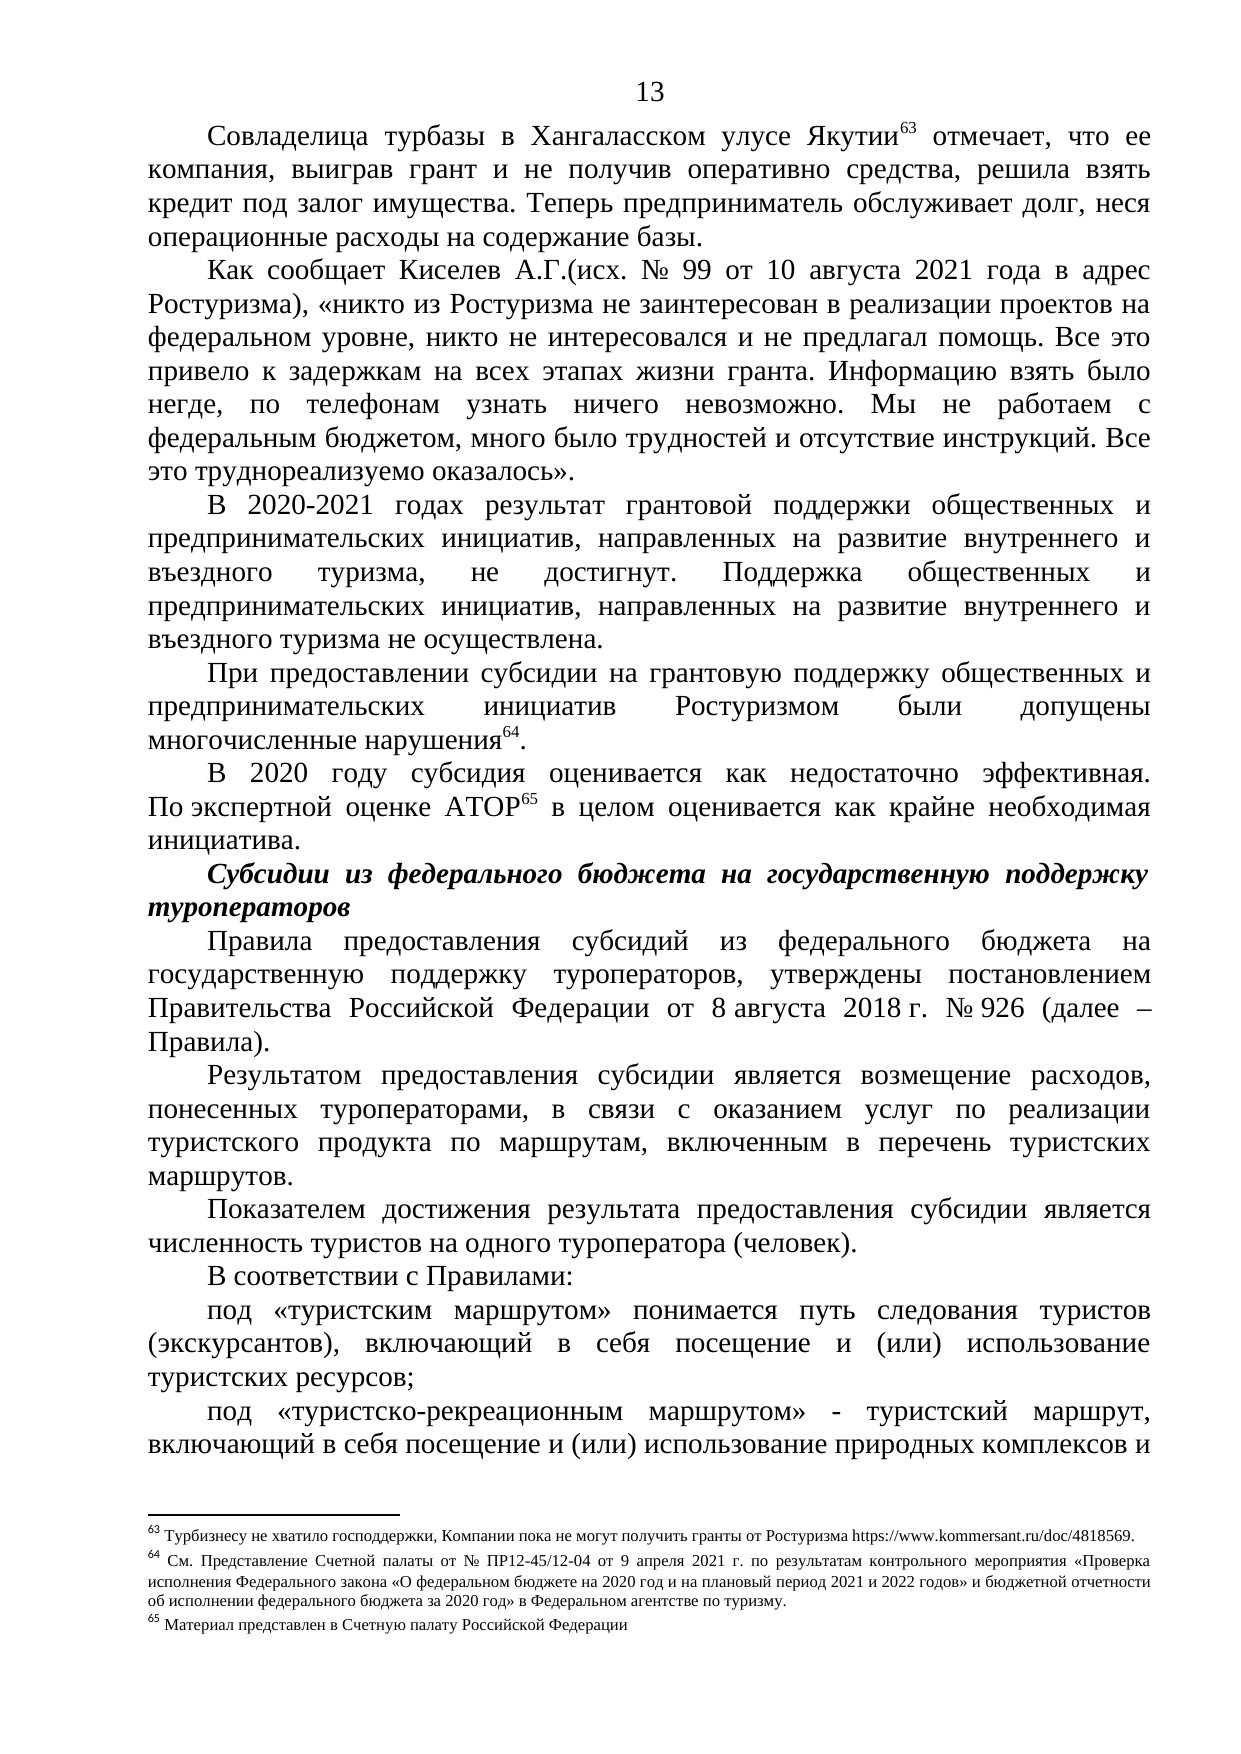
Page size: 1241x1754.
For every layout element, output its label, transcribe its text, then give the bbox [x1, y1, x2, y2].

text В соответствии с Правилами: [148, 1258, 1152, 1292]
text Результатом предоставления субсидии является возмещение расходов, понесенных туроператорами, в связи с оказанием услуг по реализации туристского продукта по маршрутам, включенным в перечень туристских маршрутов. [148, 1057, 1152, 1191]
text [148, 1393, 1152, 1460]
text При предоставлении субсидии на грантовую поддержку общественных и предпринимательских инициатив Ростуризмом были допущены многочисленные нарушения. [148, 655, 1152, 755]
text Субсидии из федерального бюджета на государственную поддержку туроператоров [148, 856, 1152, 923]
text Показателем достижения результата предоставления субсидии является численность туристов на одного туроператора (человек). [148, 1191, 1152, 1258]
text Правила предоставления субсидий из федерального бюджета на государственную поддержку туроператоров, утверждены постановлением Правительства Российской Федерации от 8 августа 2018 г. № 926 (далее – Правила). [148, 923, 1152, 1057]
text В 2020-2021 годах результат грантовой поддержки общественных и предпринимательских инициатив, направленных на развитие внутреннего и въездного туризма, не достигнут. Поддержка общественных и предпринимательских инициатив, направленных на развитие внутреннего и въездного туризма не осуществлена. [148, 487, 1152, 655]
text Совладелица турбазы в Хангаласском улусе Якутии отмечает, что ее компания, выиграв грант и не получив оперативно средства, решила взять кредит под залог имущества. Теперь предприниматель обслуживает долг, неся операционные расходы на содержание базы. [148, 118, 1152, 252]
text под «туристским маршрутом» понимается путь следования туристов (экскурсантов), включающий в себя посещение и (или) использование туристских ресурсов; [148, 1292, 1152, 1393]
text Как сообщает Киселев А.Г.(исх. № 99 от 10 августа 2021 года в адрес Ростуризма), «никто из Ростуризма не заинтересован в реализации проектов на федеральном уровне, никто не интересовался и не предлагал помощь. Все это привело к задержкам на всех этапах жизни гранта. Информацию взять было негде, по телефонам узнать ничего невозможно. Мы не работаем с федеральным бюджетом, много было трудностей и отсутствие инструкций. Все это труднореализуемо оказалось». [148, 252, 1152, 487]
text В 2020 году субсидия оценивается как недостаточно эффективная. По экспертной оценке АТОР в целом оценивается как крайне необходимая инициатива. [148, 755, 1152, 856]
